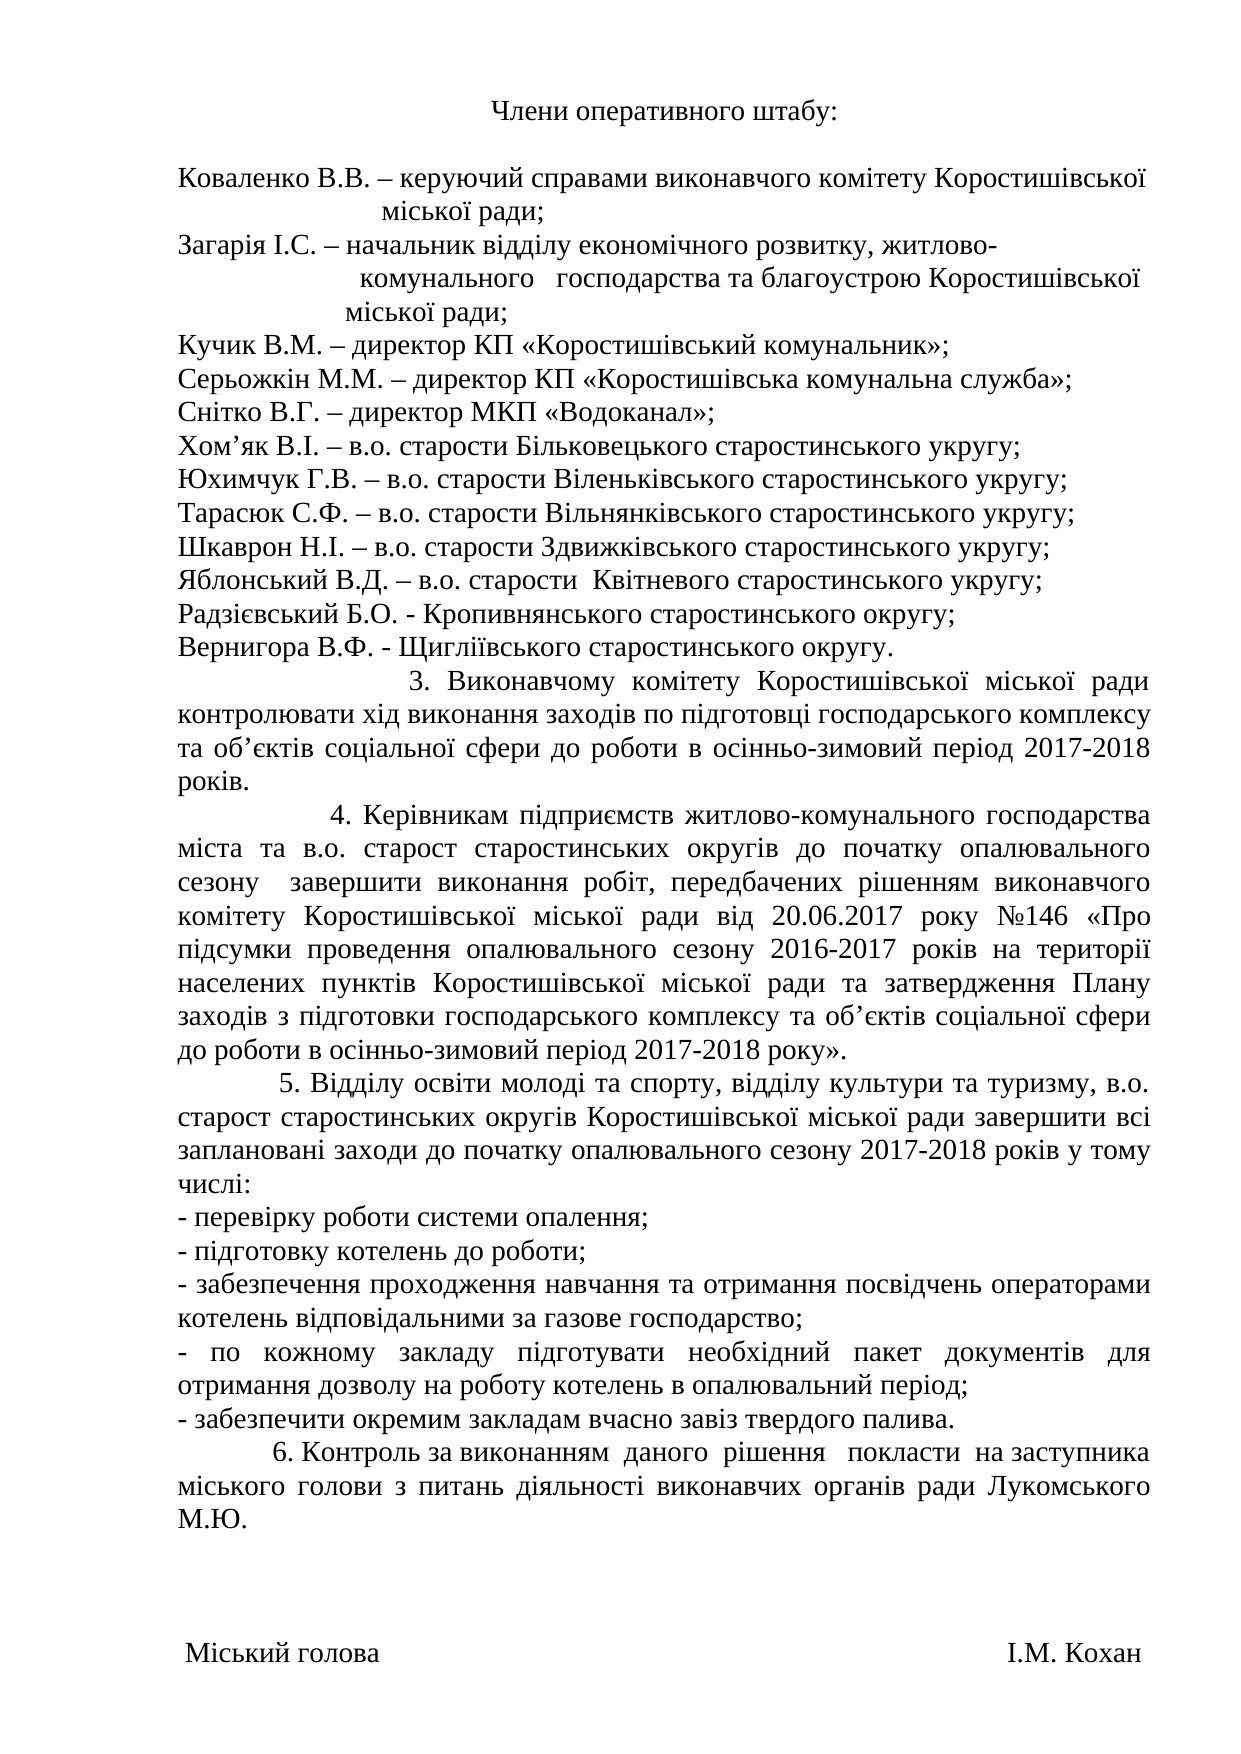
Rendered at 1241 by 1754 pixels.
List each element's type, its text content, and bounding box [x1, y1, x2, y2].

text Вернигора В.Ф. - Щигліївського старостинського округу. [177, 629, 1152, 663]
text Юхимчук Г.В. – в.о. старости Віленьківського старостинського укругу; [177, 462, 1152, 495]
text - підготовку котелень до роботи; [177, 1233, 1152, 1267]
text Снітко В.Г. – директор МКП «Водоканал»; [177, 394, 1152, 428]
text комунального господарства та благоустрою Коростишівської [177, 260, 1152, 294]
text 5. Відділу освіти молоді та спорту, відділу культури та туризму, в.о. старост старостинських округів Коростишівської міської ради завершити всі заплановані заходи до початку опалювального сезону 2017-2018 років у тому числі: [177, 1065, 1152, 1199]
text - по кожному закладу підготувати необхідний пакет документів для отримання дозволу на роботу котелень в опалювальний період; [177, 1334, 1152, 1401]
text - перевірку роботи системи опалення; [177, 1199, 1152, 1233]
text - забезпечити окремим закладам вчасно завіз твердого палива. [177, 1401, 1152, 1434]
text Радзієвський Б.О. - Кропивнянського старостинського округу; [177, 596, 1152, 629]
text Шкаврон Н.І. – в.о. старости Здвижківського старостинського укругу; [177, 529, 1152, 562]
text Яблонський В.Д. – в.о. старости Квітневого старостинського укругу; [177, 562, 1152, 596]
text 4. Керівникам підприємств житлово-комунального господарства міста та в.о. старост старостинських округів до початку опалювального сезону завершити виконання робіт, передбачених рішенням виконавчого комітету Коростишівської міської ради від 20.06.2017 року №146 «Про підсумки проведення опалювального сезону 2016-2017 років на території населених пунктів Коростишівської міської ради та затвердження Плану заходів з підготовки господарського комплексу та об’єктів соціальної сфери до роботи в осінньо-зимовий період 2017-2018 року». [177, 797, 1152, 1065]
text Члени оперативного штабу: [177, 93, 1152, 126]
text міської ради; [177, 294, 1152, 327]
text 6. Контроль за виконанням даного рішення покласти на заступника міського голови з питань діяльності виконавчих органів ради Лукомського М.Ю. [177, 1434, 1152, 1535]
text Загарія І.С. – начальник відділу економічного розвитку, житлово- [177, 227, 1152, 260]
text Хом’як В.І. – в.о. старости Більковецького старостинського укругу; [177, 428, 1152, 462]
text - забезпечення проходження навчання та отримання посвідчень операторами котелень відповідальними за газове господарство; [177, 1267, 1152, 1334]
text міської ради; [177, 193, 1152, 227]
text Тарасюк С.Ф. – в.о. старости Вільнянківського старостинського укругу; [177, 495, 1152, 529]
text Коваленко В.В. – керуючий справами виконавчого комітету Коростишівської [177, 160, 1152, 193]
text Міський голова І.М. Кохан [177, 1636, 1152, 1669]
text 3. Виконавчому комітету Коростишівської міської ради контролювати хід виконання заходів по підготовці господарського комплексу та об’єктів соціальної сфери до роботи в осінньо-зимовий період 2017-2018 років. [177, 663, 1152, 797]
text Кучик В.М. – директор КП «Коростишівський комунальник»; [177, 327, 1152, 361]
text Серьожкін М.М. – директор КП «Коростишівська комунальна служба»; [177, 361, 1152, 394]
